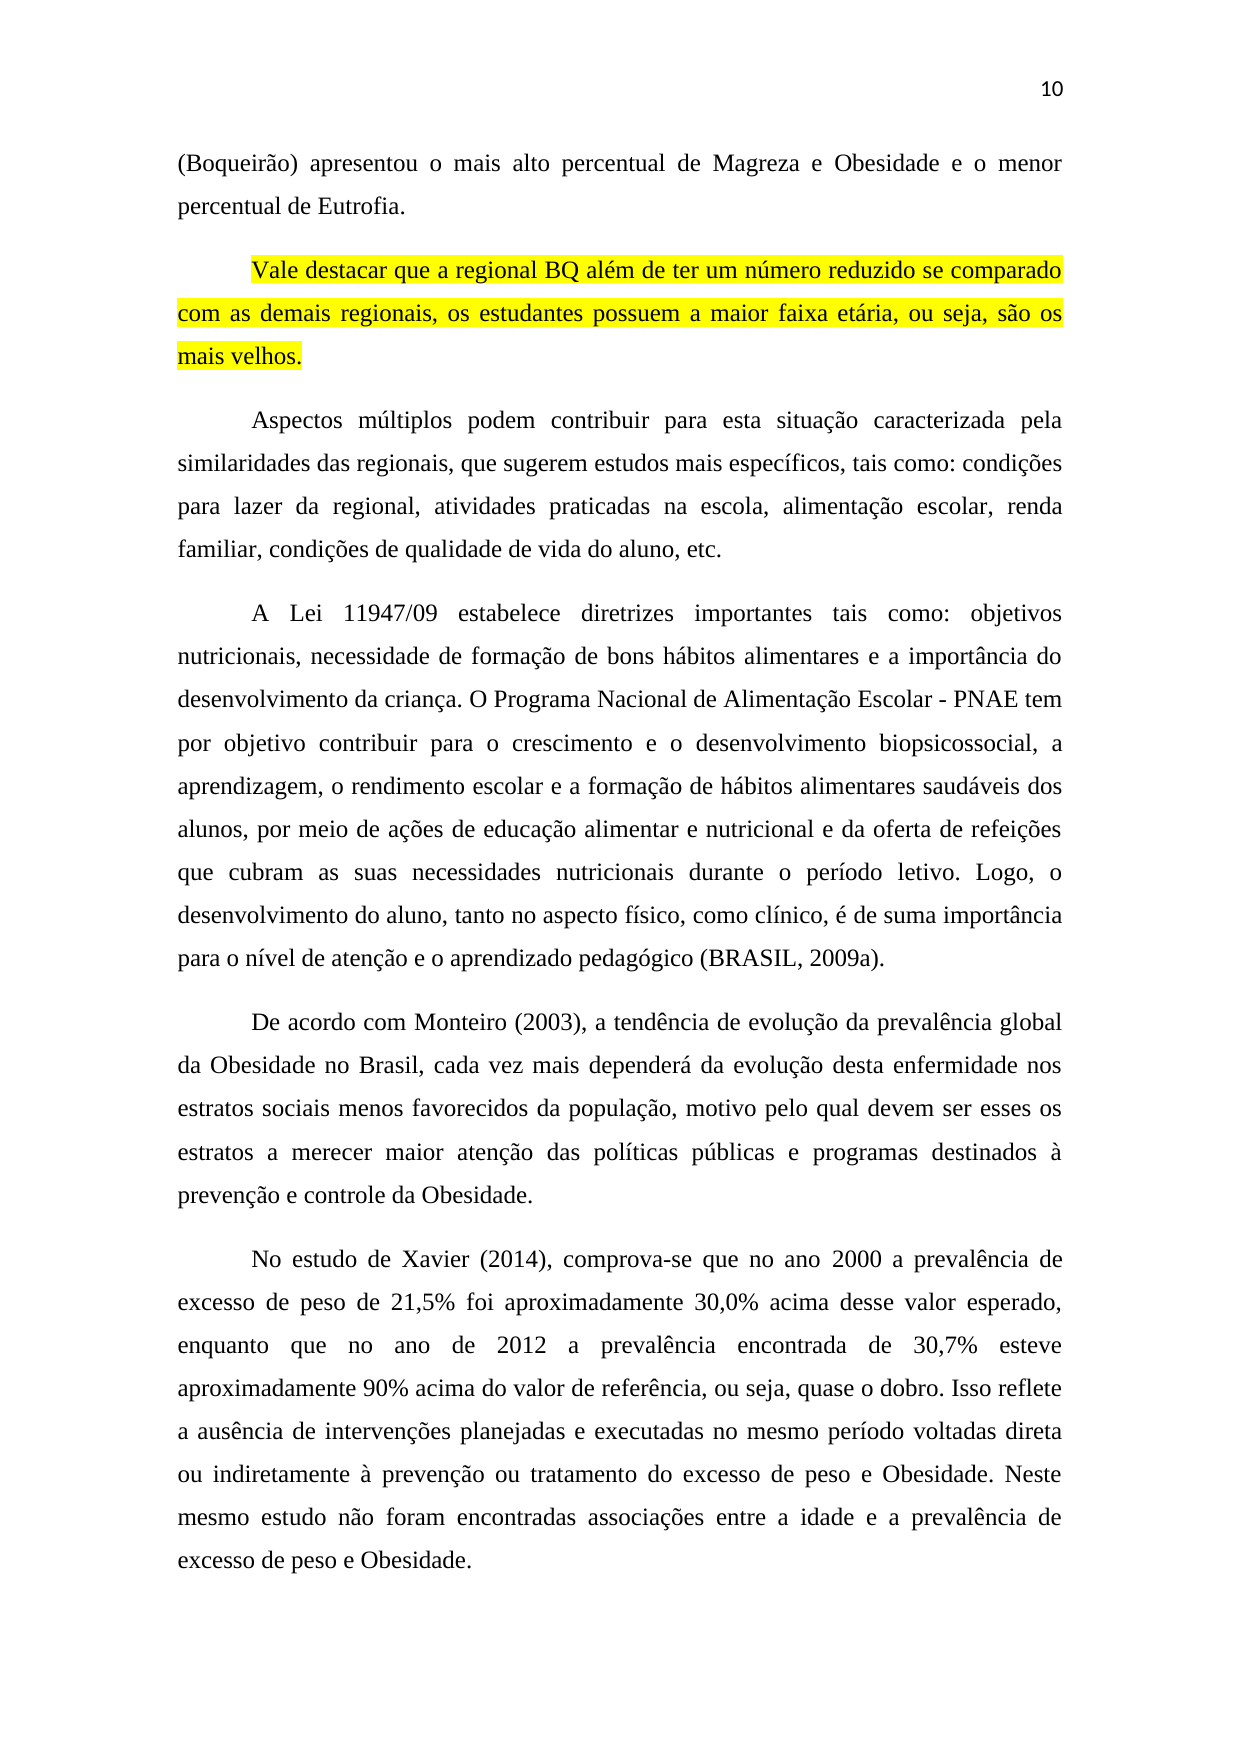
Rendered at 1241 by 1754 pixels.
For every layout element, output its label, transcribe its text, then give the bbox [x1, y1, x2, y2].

text Aspectos múltiplos podem contribuir para esta situação caracterizada pela similaridades das regionais, que sugerem estudos mais específicos, tais como: condições para lazer da regional, atividades praticadas na escola, alimentação escolar, renda familiar, condições de qualidade de vida do aluno, etc. [177, 405, 1063, 563]
text De acordo com Monteiro (2003), a tendência de evolução da prevalência global da Obesidade no Brasil, cada vez mais dependerá da evolução desta enfermidade nos estratos sociais menos favorecidos da população, motivo pelo qual devem ser esses os estratos a merecer maior atenção das políticas públicas e programas destinados à prevenção e controle da Obesidade. [177, 1007, 1063, 1208]
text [177, 148, 1063, 219]
text Vale destacar que a regional BQ além de ter um número reduzido se comparado com as demais regionais, os estudantes possuem a maior faixa etária, ou seja, são os mais velhos. [177, 327, 1063, 370]
text No estudo de Xavier (2014), comprova-se que no ano 2000 a prevalência de excesso de peso de 21,5% foi aproximadamente 30,0% acima desse valor esperado, enquanto que no ano de 2012 a prevalência encontrada de 30,7% esteve aproximadamente 90% acima do valor de referência, ou seja, quase o dobro. Isso reflete a ausência de intervenções planejadas e executadas no mesmo período voltadas direta ou indiretamente à prevenção ou tratamento do excesso de peso e Obesidade. Neste mesmo estudo não foram encontradas associações entre a idade e a prevalência de excesso de peso e Obesidade. [177, 1244, 1063, 1574]
text Vale destacar que a regional BQ além de ter um número reduzido se comparado com as demais regionais, os estudantes possuem a maior faixa etária, ou seja, são os mais velhos. [177, 255, 1063, 298]
text A Lei 11947/09 estabelece diretrizes importantes tais como: objetivos nutricionais, necessidade de formação de bons hábitos alimentares e a importância do desenvolvimento da criança. O Programa Nacional de Alimentação Escolar - PNAE tem por objetivo contribuir para o crescimento e o desenvolvimento biopsicossocial, a aprendizagem, o rendimento escolar e a formação de hábitos alimentares saudáveis dos alunos, por meio de ações de educação alimentar e nutricional e da oferta de refeições que cubram as suas necessidades nutricionais durante o período letivo. Logo, o desenvolvimento do aluno, tanto no aspecto físico, como clínico, é de suma importância para o nível de atenção e o aprendizado pedagógico (BRASIL, 2009a). [177, 598, 1063, 972]
